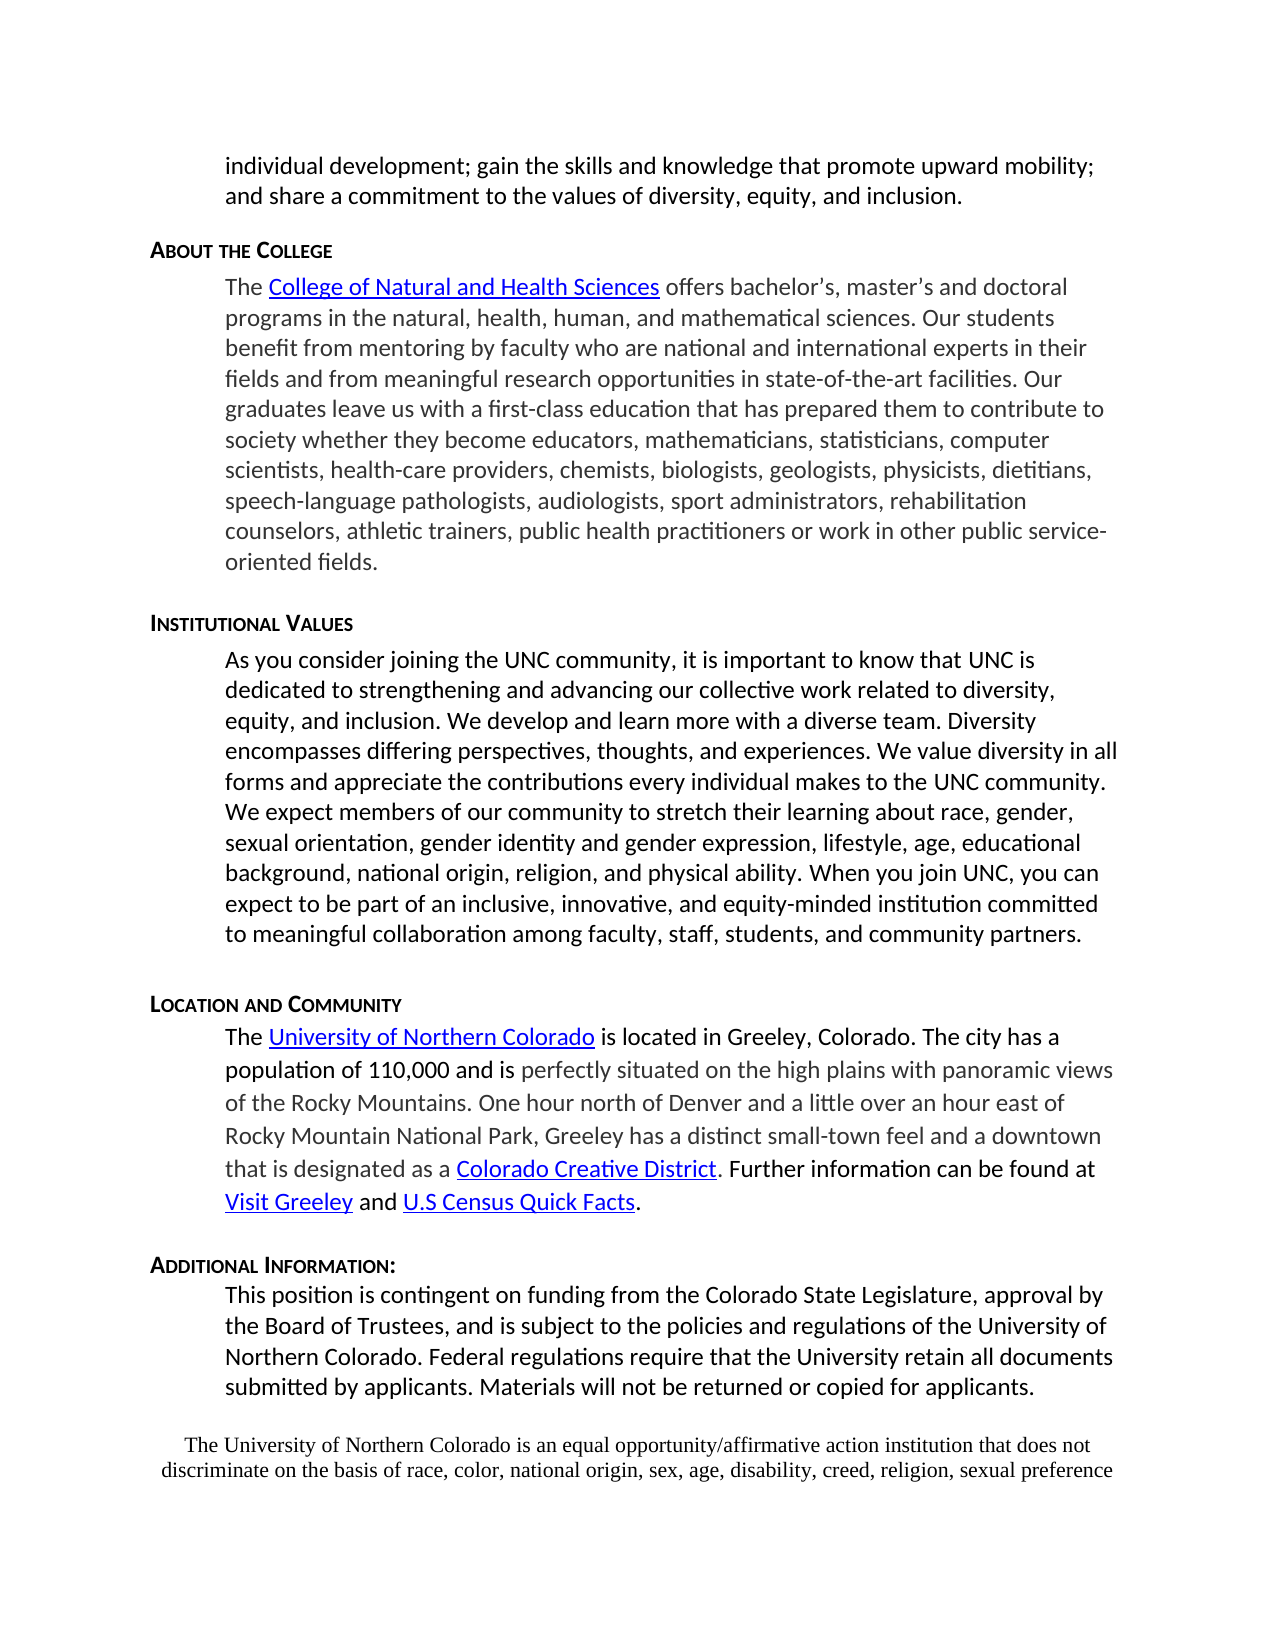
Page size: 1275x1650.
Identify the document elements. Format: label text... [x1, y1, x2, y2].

text Location and Community [150, 988, 1125, 1019]
text About the College [150, 234, 1125, 265]
text As you consider joining the UNC community, it is important to know that UNC is dedicated to strengthening and advancing our collective work related to diversity, equity, and inclusion. We develop and learn more with a diverse team. Diversity encompasses differing perspectives, thoughts, and experiences. We value diversity in all forms and appreciate the contributions every individual makes to the UNC community. We expect members of our community to stretch their learning about race, gender, sexual orientation, gender identity and gender expression, lifestyle, age, educational background, national origin, religion, and physical ability. When you join UNC, you can expect to be part of an inclusive, innovative, and equity-minded institution committed to meaningful collaboration among faculty, staff, students, and community partners. [225, 644, 1125, 949]
text The University of Northern Colorado is located in Greeley, Colorado. The city has a population of 110,000 and is perfectly situated on the high plains with panoramic views of the Rocky Mountains. One hour north of Denver and a little over an hour east of Rocky Mountain National Park, Greeley has a distinct small-town feel and a downtown that is designated as a Colorado Creative District. Further information can be found at Visit Greeley and U.S Census Quick Facts. [225, 1021, 1125, 1216]
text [150, 1432, 1125, 1483]
text Additional Information: [150, 1249, 1125, 1279]
text The College of Natural and Health Sciences offers bachelor’s, master’s and doctoral programs in the natural, health, human, and mathematical sciences. Our students benefit from mentoring by faculty who are national and international experts in their fields and from meaningful research opportunities in state-of-the-art facilities. Our graduates leave us with a first-class education that has prepared them to contribute to society whether they become educators, mathematicians, statisticians, computer scientists, health-care providers, chemists, biologists, geologists, physicists, dietitians, speech-language pathologists, audiologists, sport administrators, rehabilitation counselors, athletic trainers, public health practitioners or work in other public service-oriented fields. [225, 271, 1125, 576]
text This position is contingent on funding from the Colorado State Legislature, approval by the Board of Trustees, and is subject to the policies and regulations of the University of Northern Colorado. Federal regulations require that the University retain all documents submitted by applicants. Materials will not be returned or copied for applicants. [225, 1279, 1125, 1402]
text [225, 150, 1125, 211]
text Institutional Values [150, 607, 1125, 637]
